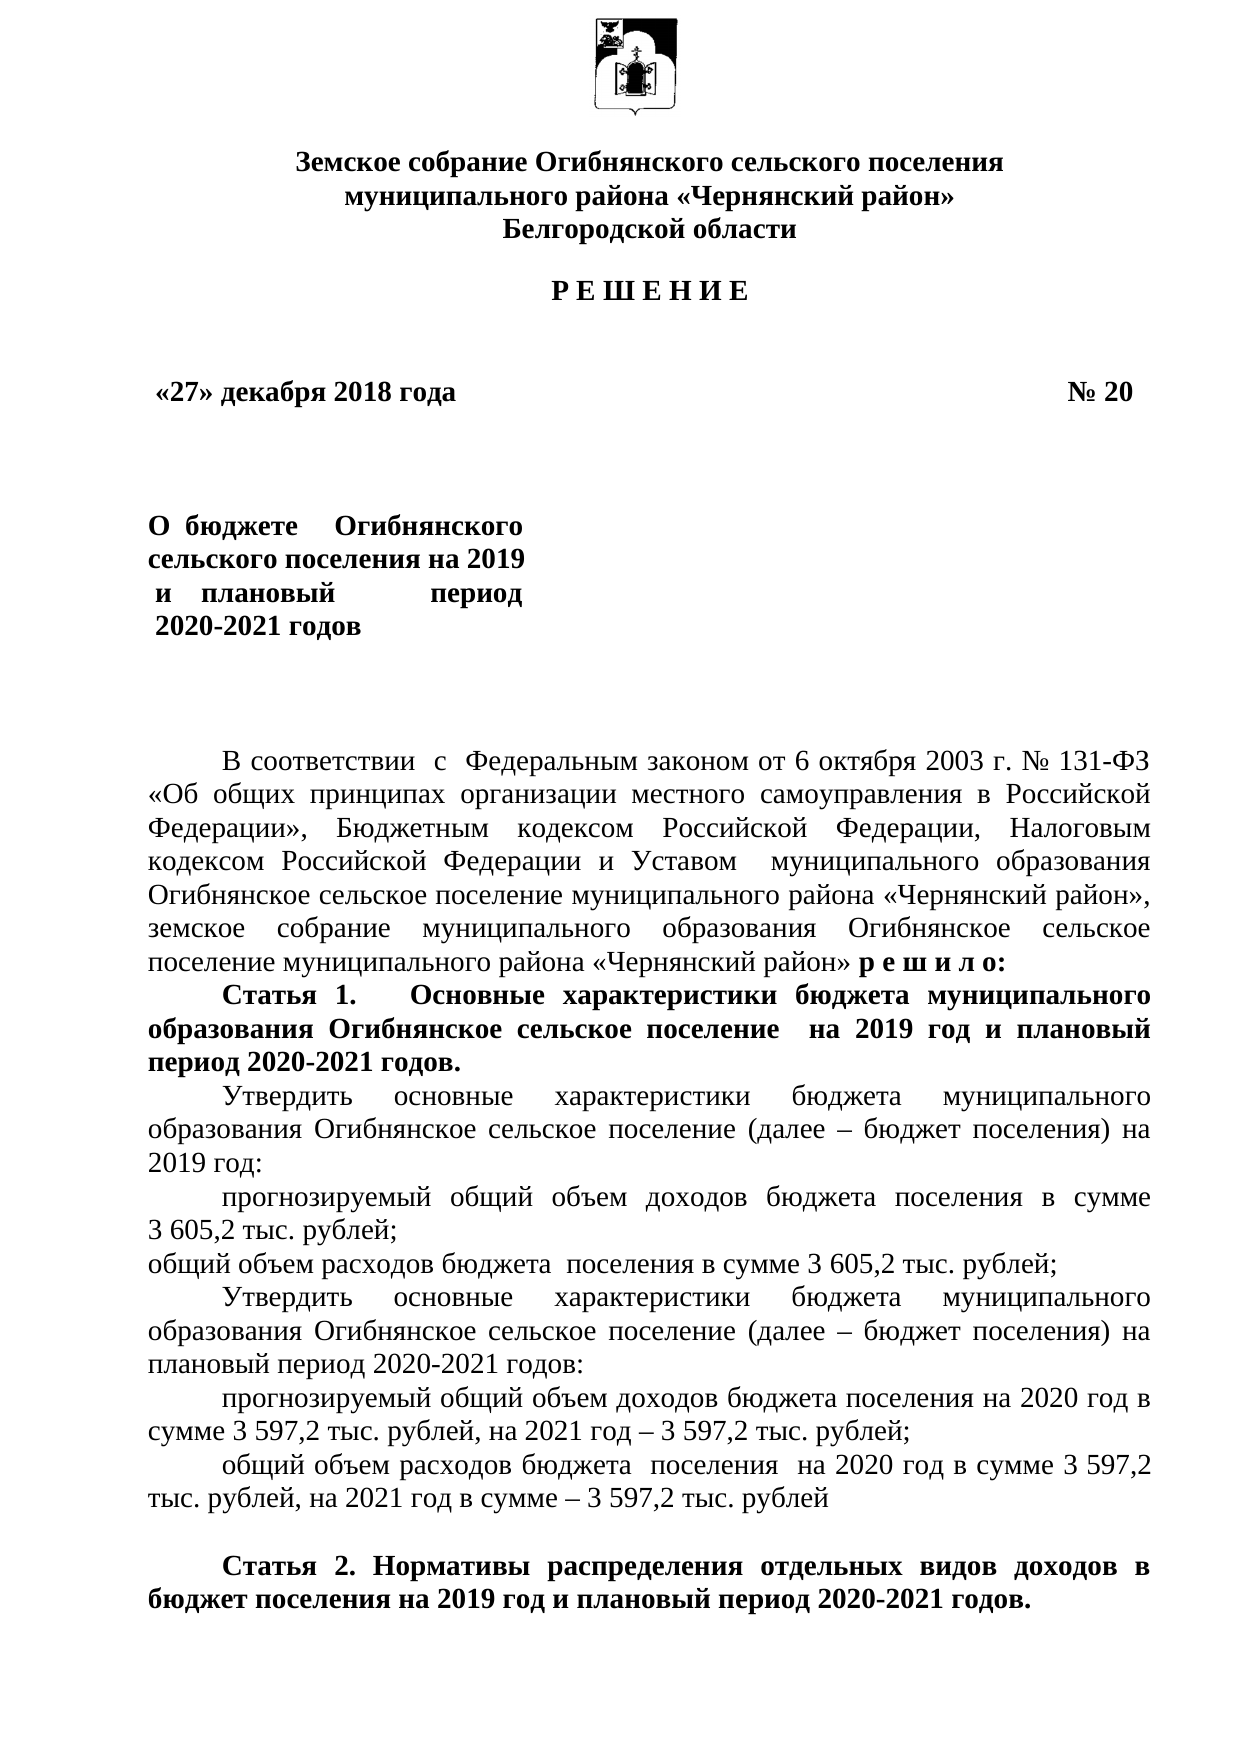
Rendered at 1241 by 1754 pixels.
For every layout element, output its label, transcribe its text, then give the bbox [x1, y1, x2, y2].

text Статья 1. Основные характеристики бюджета муниципального образования Огибнянское сельское поселение на 2019 год и плановый период 2020-2021 годов. [148, 977, 1152, 1078]
text В соответствии с Федеральным законом от 6 октября . № 131-ФЗ «Об общих принципах организации местного самоуправления в Российской Федерации», Бюджетным кодексом Российской Федерации, Налоговым кодексом Российской Федерации и Уставом муниципального образования Огибнянское сельское поселение муниципального района «Чернянский район», земское собрание муниципального образования Огибнянское сельское поселение муниципального района «Чернянский район» р е ш и л о: [148, 743, 1152, 977]
text прогнозируемый общий объем доходов бюджета поселения в сумме 3 605,2 тыс. рублей; [148, 1179, 1152, 1246]
text сельского поселения на 2019 [148, 541, 1152, 575]
text муниципального района «Чернянский район» [148, 178, 1152, 212]
text прогнозируемый общий объем доходов бюджета поселения на 2020 год в сумме 3 597,2 тыс. рублей, на 2021 год – 3 597,2 тыс. рублей; [148, 1380, 1152, 1447]
text и плановый период [148, 575, 1152, 608]
text 2020-2021 годов [148, 608, 1152, 642]
text Р Е Ш Е Н И Е [148, 273, 1152, 307]
text О бюджете Огибнянского [148, 508, 1152, 541]
text Земское собрание Огибнянского сельского поселения [148, 144, 1152, 178]
text «27» декабря 2018 года № 20 [148, 374, 1152, 407]
text Белгородской области [148, 212, 1152, 245]
text общий объем расходов бюджета поселения на 2020 год в сумме 3 597,2 тыс. рублей, на 2021 год в сумме – 3 597,2 тыс. рублей [148, 1447, 1152, 1514]
text Статья 2. Нормативы распределения отдельных видов доходов в бюджет поселения на 2019 год и плановый период 2020-2021 годов. [148, 1548, 1152, 1615]
text Утвердить основные характеристики бюджета муниципального образования Огибнянское сельское поселение (далее – бюджет поселения) на 2019 год: [148, 1078, 1152, 1179]
text Утвердить основные характеристики бюджета муниципального образования Огибнянское сельское поселение (далее – бюджет поселения) на плановый период 2020-2021 годов: [148, 1279, 1152, 1380]
text общий объем расходов бюджета поселения в сумме 3 605,2 тыс. рублей; [148, 1246, 1152, 1279]
